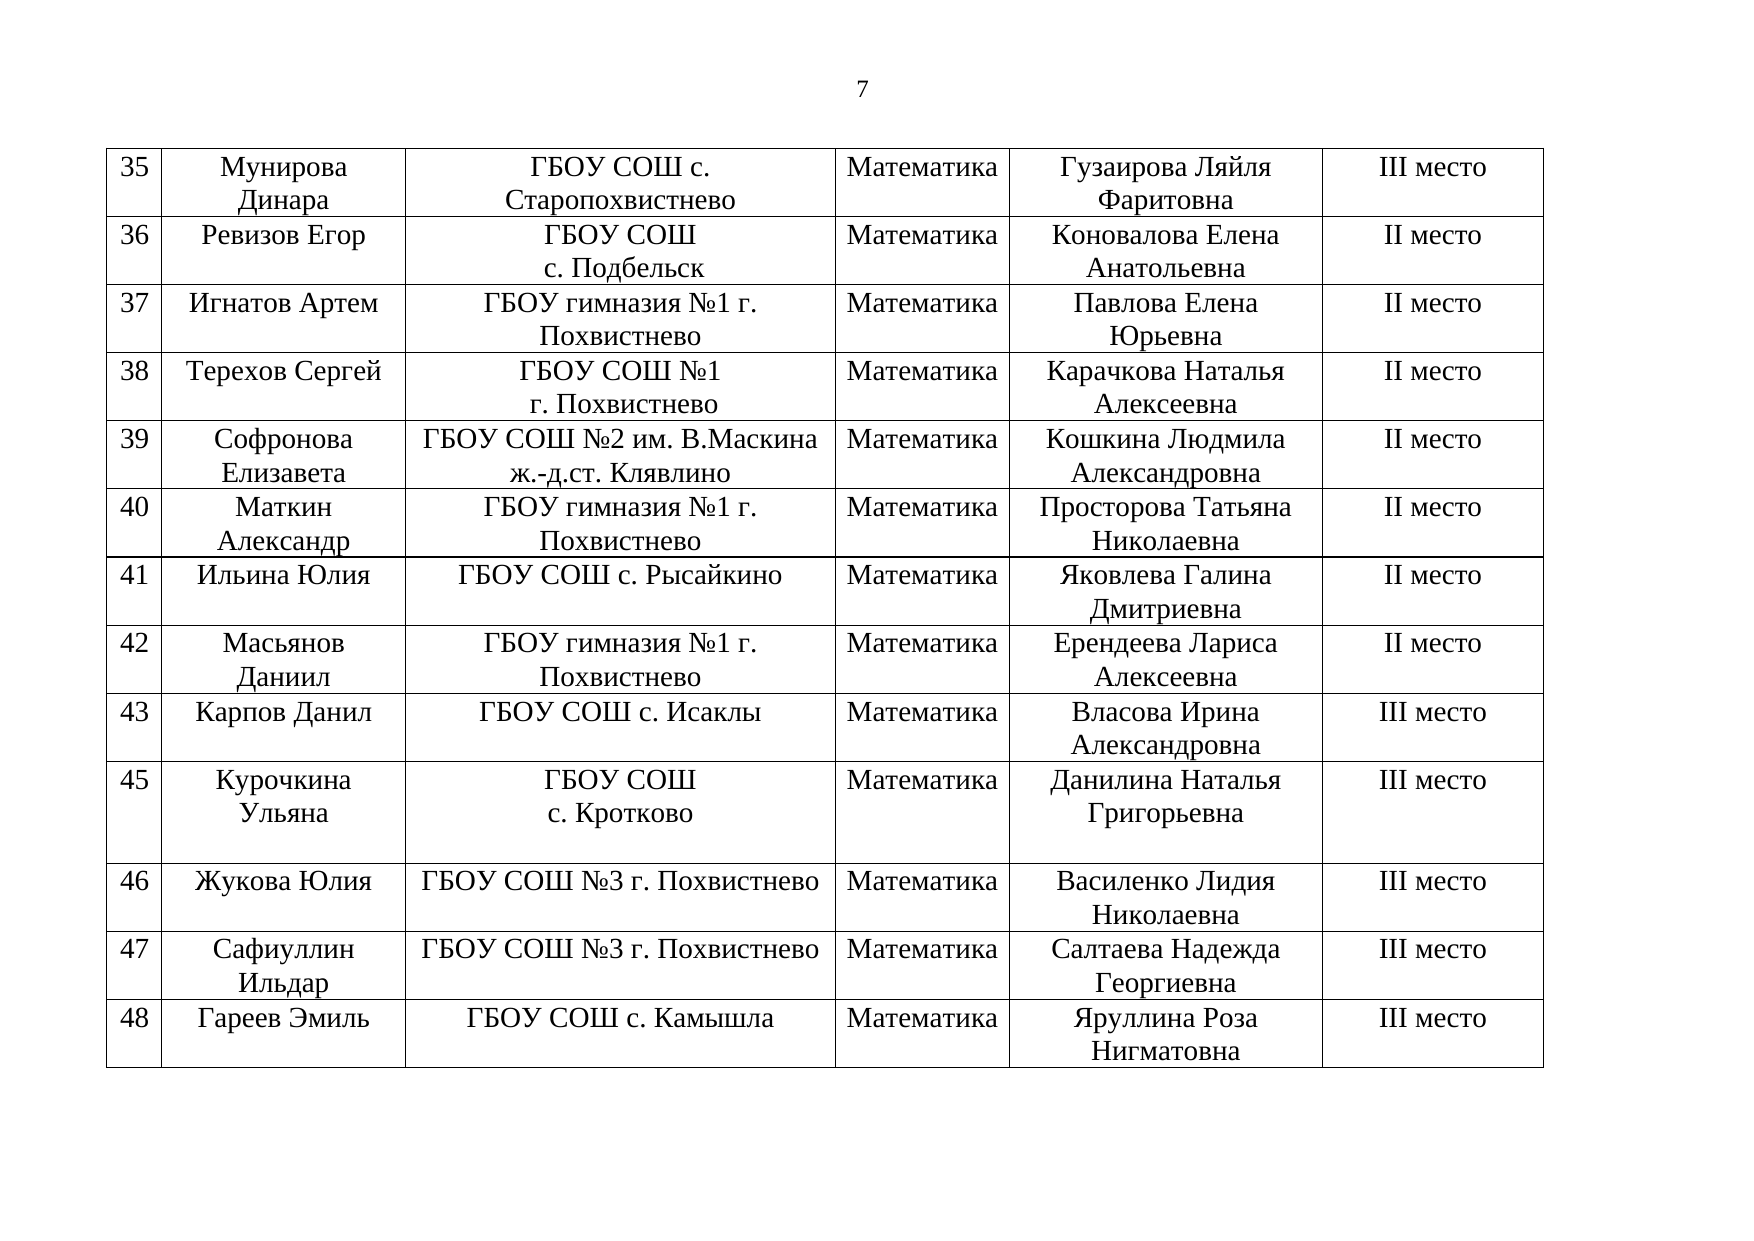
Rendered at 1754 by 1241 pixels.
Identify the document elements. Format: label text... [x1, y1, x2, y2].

table_cell Математика [836, 694, 1009, 761]
table_cell Просторова Татьяна Николаевна [1010, 489, 1322, 556]
table_cell II место [1323, 626, 1543, 693]
table_cell ГБОУ СОШ с. Рысайкино [406, 558, 835, 624]
table_cell Математика [836, 353, 1009, 420]
table_cell Салтаева Надежда Георгиевна [1010, 932, 1322, 999]
table_cell Василенко Лидия Николаевна [1010, 864, 1322, 931]
table_cell Карпов Данил [162, 694, 405, 761]
table_cell Математика [836, 217, 1009, 284]
table_cell Яруллина Роза Нигматовна [1010, 1000, 1322, 1067]
table_cell ГБОУ гимназия №1 г. Похвистнево [406, 489, 835, 556]
table_cell Карачкова Наталья Алексеевна [1010, 353, 1322, 420]
table_cell Гареев Эмиль [162, 1000, 405, 1067]
table_cell ГБОУ СОШ с. Камышла [406, 1000, 835, 1067]
table_cell III место [1323, 149, 1543, 216]
table_cell III место [1323, 694, 1543, 761]
table_cell II место [1323, 489, 1543, 556]
table_cell Математика [836, 149, 1009, 216]
table_cell II место [1323, 217, 1543, 284]
table_cell Ильина Юлия [162, 558, 405, 624]
table_cell ГБОУ СОШ с. Подбельск [406, 217, 835, 284]
table_cell Яковлева Галина Дмитриевна [1010, 558, 1322, 624]
table_cell Кошкина Людмила Александровна [1010, 421, 1322, 488]
table_cell Математика [836, 558, 1009, 624]
table_cell Математика [836, 626, 1009, 693]
table_cell III место [1323, 1000, 1543, 1067]
table_cell ГБОУ СОШ с. Кротково [406, 762, 835, 862]
table_cell II место [1323, 285, 1543, 352]
table_cell Математика [836, 864, 1009, 931]
table_cell Математика [836, 932, 1009, 999]
table_cell Математика [836, 421, 1009, 488]
table_cell Масьянов Даниил [162, 626, 405, 693]
table_cell Ревизов Егор [162, 217, 405, 284]
table_cell 38 [107, 353, 161, 420]
table_cell Математика [836, 285, 1009, 352]
table_cell 35 [107, 149, 161, 216]
table_cell 43 [107, 694, 161, 761]
table_cell ГБОУ гимназия №1 г. Похвистнево [406, 285, 835, 352]
table_cell Математика [836, 1000, 1009, 1067]
table_cell Сафиуллин Ильдар [162, 932, 405, 999]
table_cell ГБОУ СОШ №2 им. В.Маскина ж.-д.ст. Клявлино [406, 421, 835, 488]
table_cell Игнатов Артем [162, 285, 405, 352]
table_cell ГБОУ СОШ №3 г. Похвистнево [406, 864, 835, 931]
table_cell ГБОУ СОШ №1 г. Похвистнево [406, 353, 835, 420]
table_cell Павлова Елена Юрьевна [1010, 285, 1322, 352]
table_cell 46 [107, 864, 161, 931]
table_cell Математика [836, 762, 1009, 862]
table_cell II место [1323, 353, 1543, 420]
table_cell Коновалова Елена Анатольевна [1010, 217, 1322, 284]
table_cell 41 [107, 558, 161, 624]
table_cell Математика [836, 489, 1009, 556]
table_cell Софронова Елизавета [162, 421, 405, 488]
table_cell Власова Ирина Александровна [1010, 694, 1322, 761]
table_cell 40 [107, 489, 161, 556]
table_cell ГБОУ гимназия №1 г. Похвистнево [406, 626, 835, 693]
table_cell II место [1323, 421, 1543, 488]
table_cell Мунирова Динара [162, 149, 405, 216]
table_cell Маткин Александр [162, 489, 405, 556]
table_cell 47 [107, 932, 161, 999]
table_cell 45 [107, 762, 161, 862]
table_cell 42 [107, 626, 161, 693]
table_cell Гузаирова Ляйля Фаритовна [1010, 149, 1322, 216]
table_cell III место [1323, 762, 1543, 862]
table_cell 39 [107, 421, 161, 488]
table_cell III место [1323, 864, 1543, 931]
table_cell ГБОУ СОШ с. Старопохвистнево [406, 149, 835, 216]
table_cell Курочкина Ульяна [162, 762, 405, 862]
table_cell Ерендеева Лариса Алексеевна [1010, 626, 1322, 693]
table_cell Терехов Сергей [162, 353, 405, 420]
table_cell ГБОУ СОШ с. Исаклы [406, 694, 835, 761]
table_cell II место [1323, 558, 1543, 624]
table_cell ГБОУ СОШ №3 г. Похвистнево [406, 932, 835, 999]
table_cell Жукова Юлия [162, 864, 405, 931]
table_cell 37 [107, 285, 161, 352]
table_cell 48 [107, 1000, 161, 1067]
table_cell III место [1323, 932, 1543, 999]
table_cell Данилина Наталья Григорьевна [1010, 762, 1322, 862]
table_cell 36 [107, 217, 161, 284]
